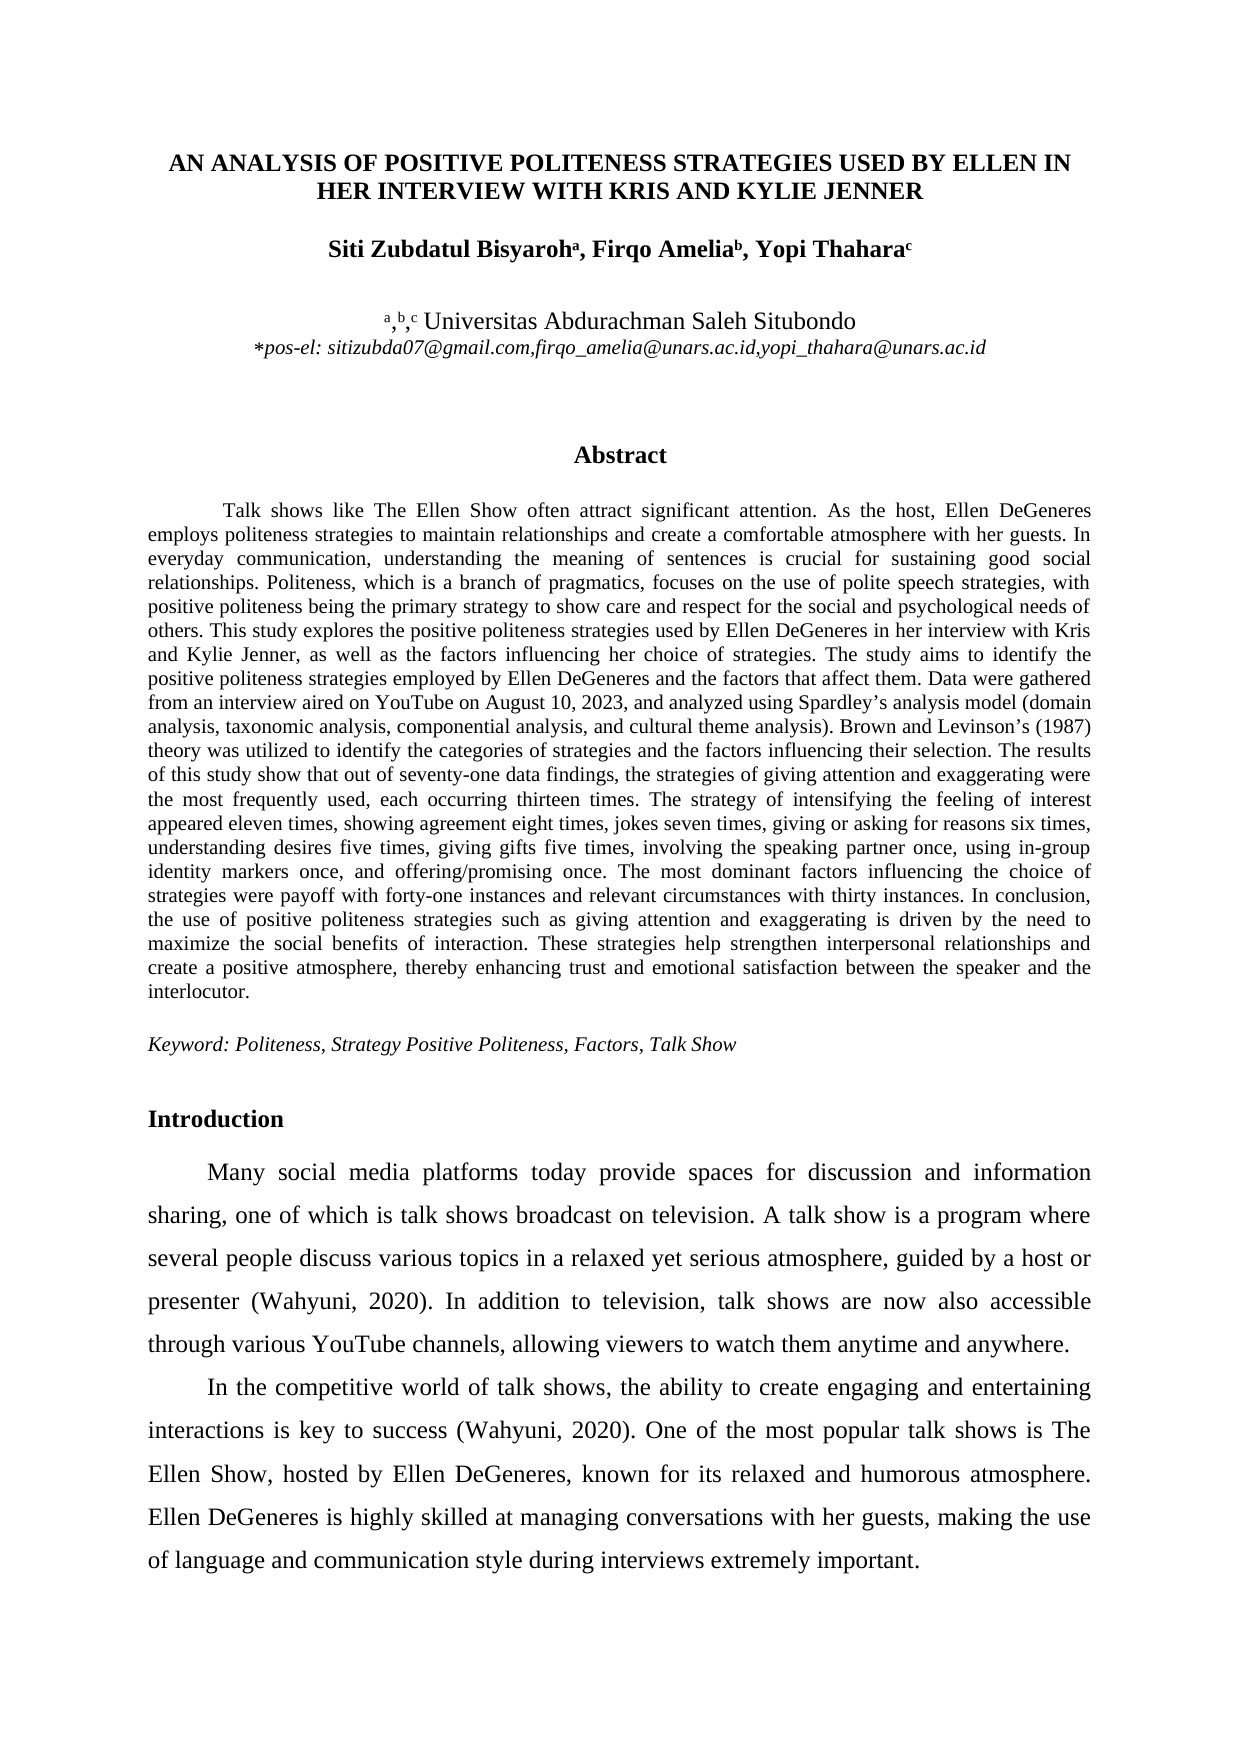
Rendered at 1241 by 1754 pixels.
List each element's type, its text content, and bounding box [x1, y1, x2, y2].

text Many social media platforms today provide spaces for discussion and information sharing, one of which is talk shows broadcast on television. A talk show is a program where several people discuss various topics in a relaxed yet serious atmosphere, guided by a host or presenter (Wahyuni, 2020). In addition to television, talk shows are now also accessible through various YouTube channels, allowing viewers to watch them anytime and anywhere. [148, 1157, 1092, 1358]
text In the competitive world of talk shows, the ability to create engaging and entertaining interactions is key to success (Wahyuni, 2020). One of the most popular talk shows is The Ellen Show, hosted by Ellen DeGeneres, known for its relaxed and humorous atmosphere. Ellen DeGeneres is highly skilled at managing conversations with her guests, making the use of language and communication style during interviews extremely important. [148, 1372, 1092, 1574]
text AN ANALYSIS OF POSITIVE POLITENESS STRATEGIES USED BY ELLEN IN HER INTERVIEW WITH KRIS AND KYLIE JENNER [148, 148, 1092, 205]
text Introduction [148, 1104, 1092, 1133]
text Abstract [148, 440, 1092, 469]
text ᵃ,ᵇ,ᶜ Universitas Abdurachman Saleh Situbondo [148, 306, 1092, 334]
text Siti Zubdatul Bisyarohᵃ, Firqo Ameliaᵇ, Yopi Thaharaᶜ [148, 234, 1092, 263]
text Keyword: Politeness, Strategy Positive Politeness, Factors, Talk Show [148, 1032, 1092, 1056]
text Talk shows like The Ellen Show often attract significant attention. As the host, Ellen DeGeneres employs politeness strategies to maintain relationships and create a comfortable atmosphere with her guests. In everyday communication, understanding the meaning of sentences is crucial for sustaining good social relationships. Politeness, which is a branch of pragmatics, focuses on the use of polite speech strategies, with positive politeness being the primary strategy to show care and respect for the social and psychological needs of others. This study explores the positive politeness strategies used by Ellen DeGeneres in her interview with Kris and Kylie Jenner, as well as the factors influencing her choice of strategies. The study aims to identify the positive politeness strategies employed by Ellen DeGeneres and the factors that affect them. Data were gathered from an interview aired on YouTube on August 10, 2023, and analyzed using Spardley’s analysis model (domain analysis, taxonomic analysis, componential analysis, and cultural theme analysis). Brown and Levinson’s (1987) theory was utilized to identify the categories of strategies and the factors influencing their selection. The results of this study show that out of seventy-one data findings, the strategies of giving attention and exaggerating were the most frequently used, each occurring thirteen times. The strategy of intensifying the feeling of interest appeared eleven times, showing agreement eight times, jokes seven times, giving or asking for reasons six times, understanding desires five times, giving gifts five times, involving the speaking partner once, using in-group identity markers once, and offering/promising once. The most dominant factors influencing the choice of strategies were payoff with forty-one instances and relevant circumstances with thirty instances. In conclusion, the use of positive politeness strategies such as giving attention and exaggerating is driven by the need to maximize the social benefits of interaction. These strategies help strengthen interpersonal relationships and create a positive atmosphere, thereby enhancing trust and emotional satisfaction between the speaker and the interlocutor. [148, 498, 1092, 1003]
text ⁎pos-el: sitizubda07@gmail.com,firqo_amelia@unars.ac.id,yopi_thahara@unars.ac.id [148, 334, 1092, 359]
